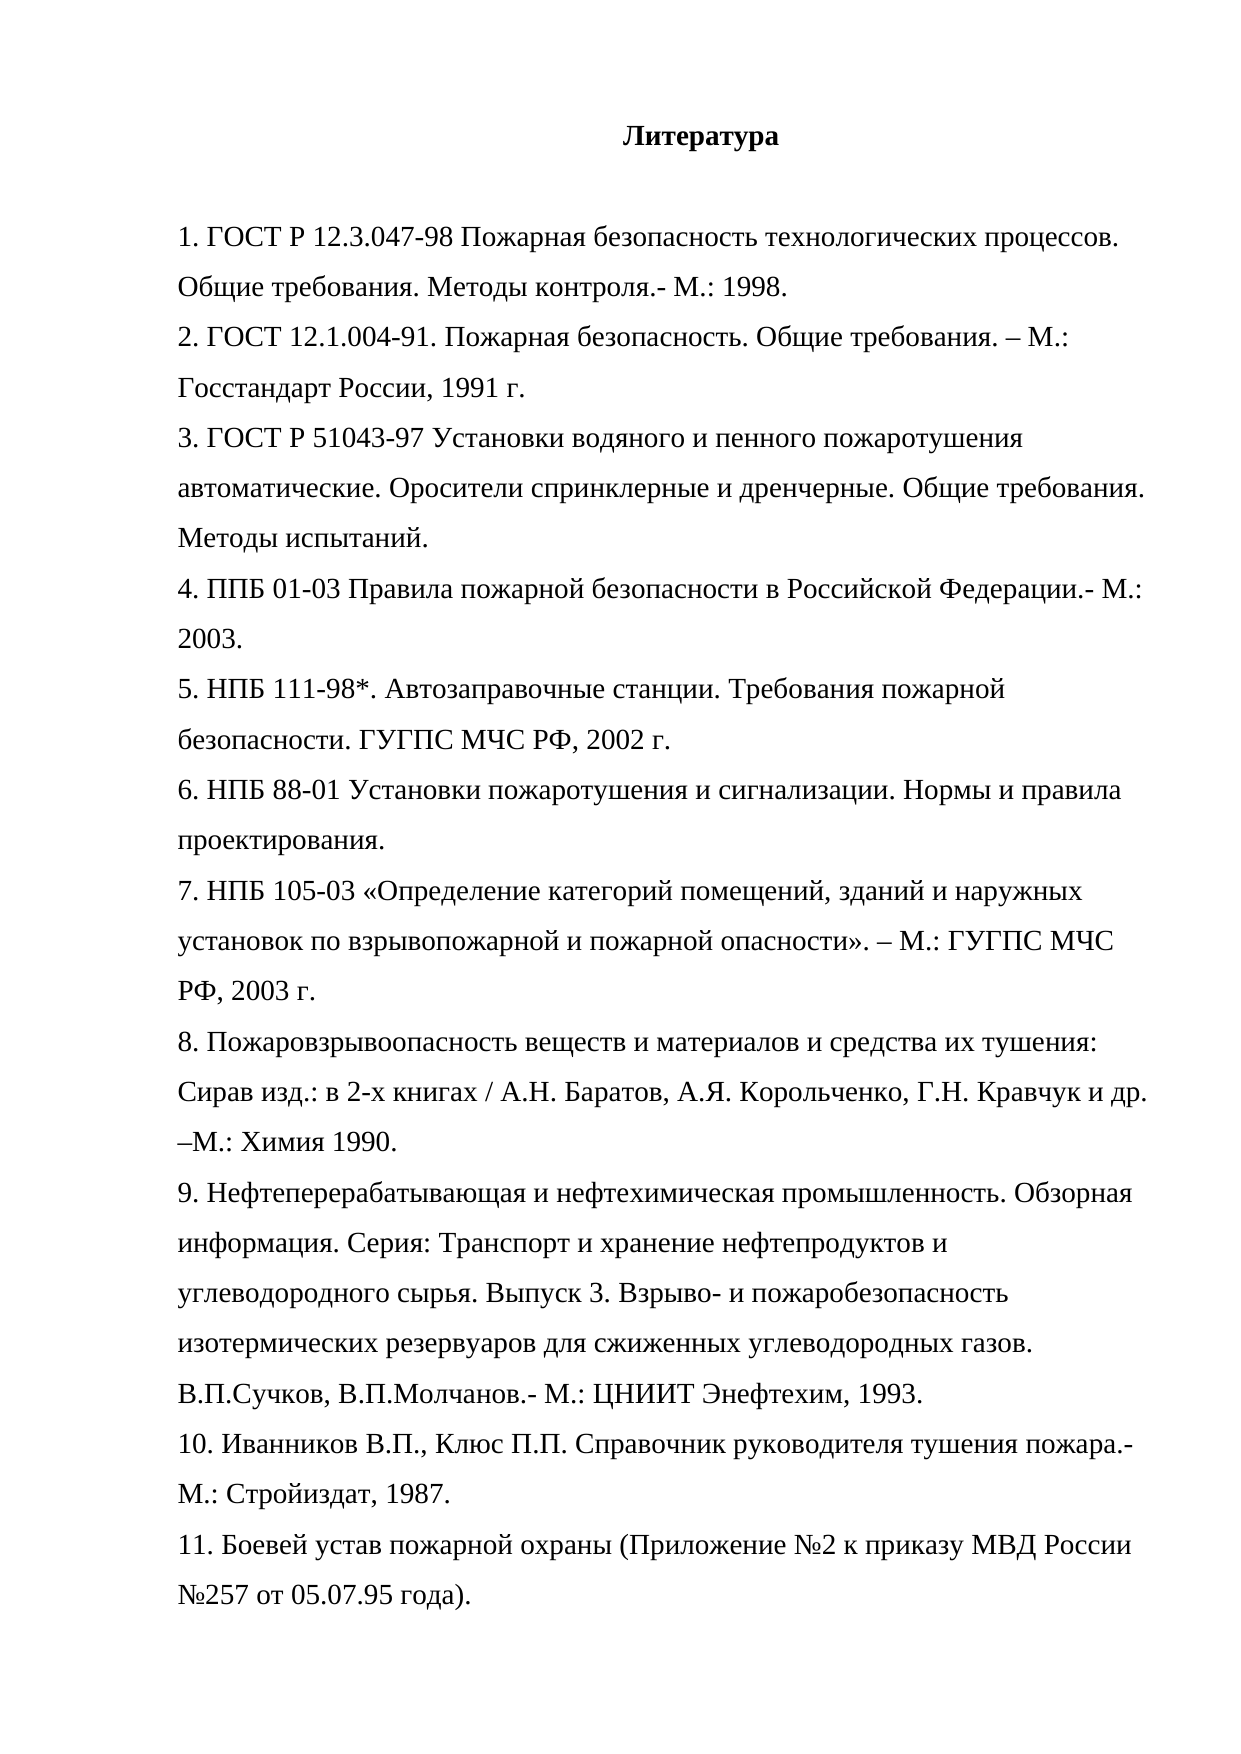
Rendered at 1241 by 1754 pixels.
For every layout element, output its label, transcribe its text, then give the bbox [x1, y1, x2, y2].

text 7. НПБ 105-03 «Определение категорий помещений, зданий и наружных установок по взрывопожарной и пожарной опасности». – М.: ГУГПС МЧС РФ, 2003 г. [177, 873, 1152, 1007]
text 4. ППБ 01-03 Правила пожарной безопасности в Российской Федерации.- М.: 2003. [177, 571, 1152, 655]
text 6. НПБ 88-01 Установки пожаротушения и сигнализации. Нормы и правила проектирования. [177, 772, 1152, 856]
text 1. ГОСТ Р 12.3.047-98 Пожарная безопасность технологических процессов. Общие требования. Методы контроля.- М.: 1998. [177, 219, 1152, 303]
text 11. Боевей устав пожарной охраны (Приложение №2 к приказу МВД России №257 от 05.07.95 года). [177, 1527, 1152, 1611]
text 10. Иванников В.П., Клюс П.П. Справочник руководителя тушения пожара.- М.: Стройиздат, 1987. [177, 1426, 1152, 1510]
text 9. Нефтеперерабатывающая и нефтехимическая промышленность. Обзорная информация. Серия: Транспорт и хранение нефтепродуктов и углеводородного сырья. Выпуск 3. Взрыво- и пожаробезопасность изотермических резервуаров для сжиженных углеводородных газов. В.П.Сучков, В.П.Молчанов.- М.: ЦНИИТ Энефтехим, 1993. [177, 1175, 1152, 1409]
text 5. НПБ 111-98*. Автозаправочные станции. Требования пожарной безопасности. ГУГПС МЧС РФ, 2002 г. [177, 672, 1152, 755]
text Литература [177, 118, 1152, 152]
text 8. Пожаровзрывоопасность веществ и материалов и средства их тушения: Сирав изд.: в 2-х книгах / А.Н. Баратов, А.Я. Корольченко, Г.Н. Кравчук и др. –М.: Химия 1990. [177, 1024, 1152, 1158]
text 2. ГОСТ 12.1.004-91. Пожарная безопасность. Общие требования. – М.: Госстандарт России, 1991 г. [177, 319, 1152, 403]
text 3. ГОСТ Р 51043-97 Установки водяного и пенного пожаротушения автоматические. Оросители спринклерные и дренчерные. Общие требования. Методы испытаний. [177, 420, 1152, 554]
